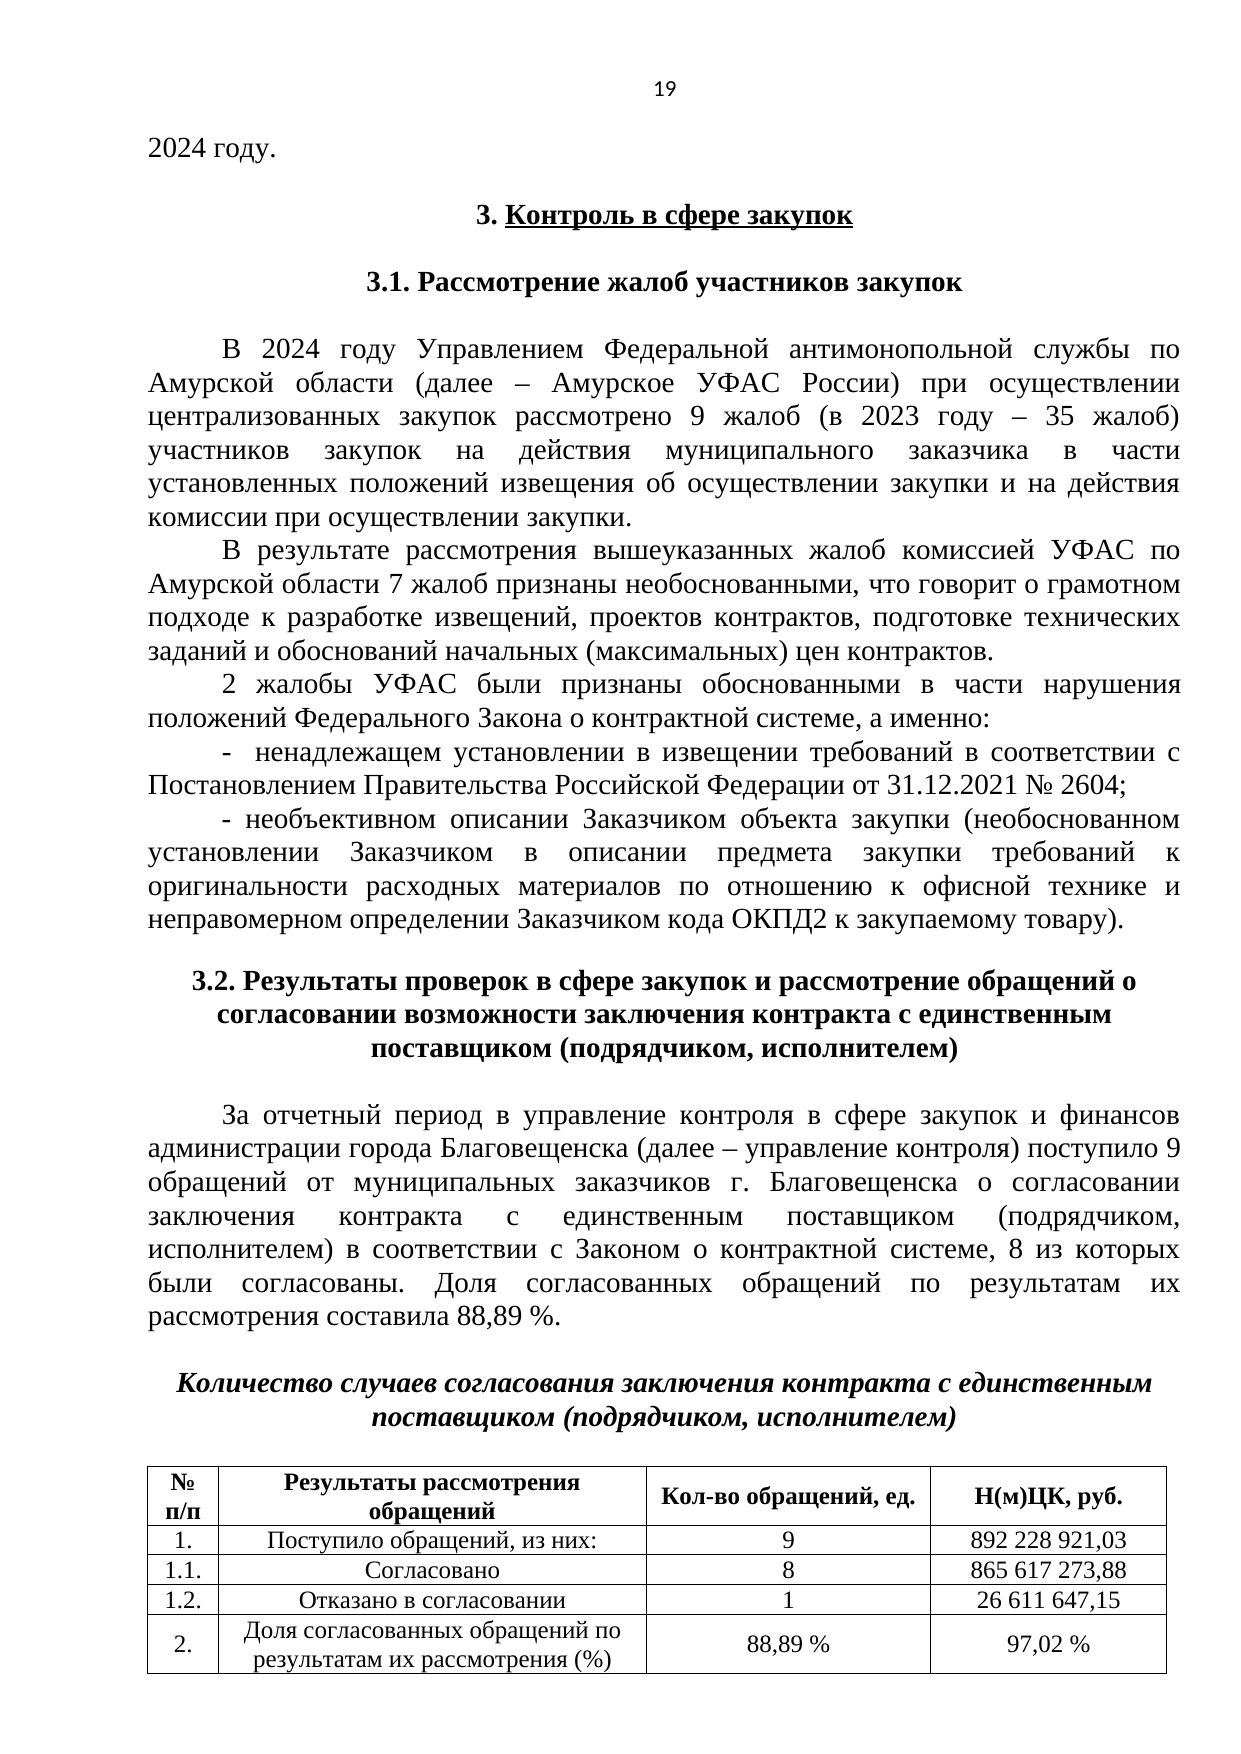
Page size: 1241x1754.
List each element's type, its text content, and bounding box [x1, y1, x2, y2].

table_cell 2. [148, 1615, 218, 1672]
text 3.1. Рассмотрение жалоб участников закупок [148, 264, 1181, 298]
table_cell Согласовано [219, 1555, 646, 1584]
table_header Н(м)ЦК, руб. [931, 1467, 1166, 1524]
text В результате рассмотрения вышеуказанных жалоб комиссией УФАС по Амурской области 7 жалоб признаны необоснованными, что говорит о грамотном подходе к разработке извещений, проектов контрактов, подготовке технических заданий и обоснований начальных (максимальных) цен контрактов. [148, 532, 1181, 667]
text Количество случаев согласования заключения контракта с единственным поставщиком (подрядчиком, исполнителем) [148, 1365, 1181, 1432]
text - ненадлежащем установлении в извещении требований в соответствии с Постановлением Правительства Российской Федерации от 31.12.2021 № 2604; [148, 734, 1181, 801]
table_header № п/п [148, 1467, 218, 1524]
table_cell Поступило обращений, из них: [219, 1526, 646, 1554]
table_cell 88,89 % [647, 1615, 930, 1672]
table_cell 8 [647, 1555, 930, 1584]
text За отчетный период в управление контроля в сфере закупок и финансов администрации города Благовещенска (далее – управление контроля) поступило 9 обращений от муниципальных заказчиков г. Благовещенска о согласовании заключения контракта с единственным поставщиком (подрядчиком, исполнителем) в соответствии с Законом о контрактной системе, 8 из которых были согласованы. Доля согласованных обращений по результатам их рассмотрения составила 88,89 %. [148, 1097, 1181, 1332]
table_cell 1. [148, 1526, 218, 1554]
table_cell 97,02 % [931, 1615, 1166, 1672]
table_cell 26 611 647,15 [931, 1585, 1166, 1614]
table_header Кол-во обращений, ед. [647, 1467, 930, 1524]
table_cell 865 617 273,88 [931, 1555, 1166, 1584]
table_cell 9 [647, 1526, 930, 1554]
table_header Результаты рассмотрения обращений [219, 1467, 646, 1524]
table_cell 1 [647, 1585, 930, 1614]
text 2 жалобы УФАС были признаны обоснованными в части нарушения положений Федерального Закона о контрактной системе, а именно: [148, 667, 1181, 734]
text - необъективном описании Заказчиком объекта закупки (необоснованном установлении Заказчиком в описании предмета закупки требований к оригинальности расходных материалов по отношению к офисной технике и неправомерном определении Заказчиком кода ОКПД2 к закупаемому товару). [148, 801, 1181, 935]
text В 2024 году Управлением Федеральной антимонопольной службы по Амурской области (далее – Амурское УФАС России) при осуществлении централизованных закупок рассмотрено 9 жалоб (в 2023 году – 35 жалоб) участников закупок на действия муниципального заказчика в части установленных положений извещения об осуществлении закупки и на действия комиссии при осуществлении закупки. [148, 331, 1181, 532]
table_cell 1.2. [148, 1585, 218, 1614]
table_cell Отказано в согласовании [219, 1585, 646, 1614]
table_cell 892 228 921,03 [931, 1526, 1166, 1554]
text 3. Контроль в сфере закупок [148, 197, 1181, 231]
table_cell 1.1. [148, 1555, 218, 1584]
text 3.2. Результаты проверок в сфере закупок и рассмотрение обращений о согласовании возможности заключения контракта с единственным поставщиком (подрядчиком, исполнителем) [148, 963, 1181, 1063]
table_cell Доля согласованных обращений по результатам их рассмотрения (%) [219, 1615, 646, 1672]
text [148, 130, 1181, 163]
